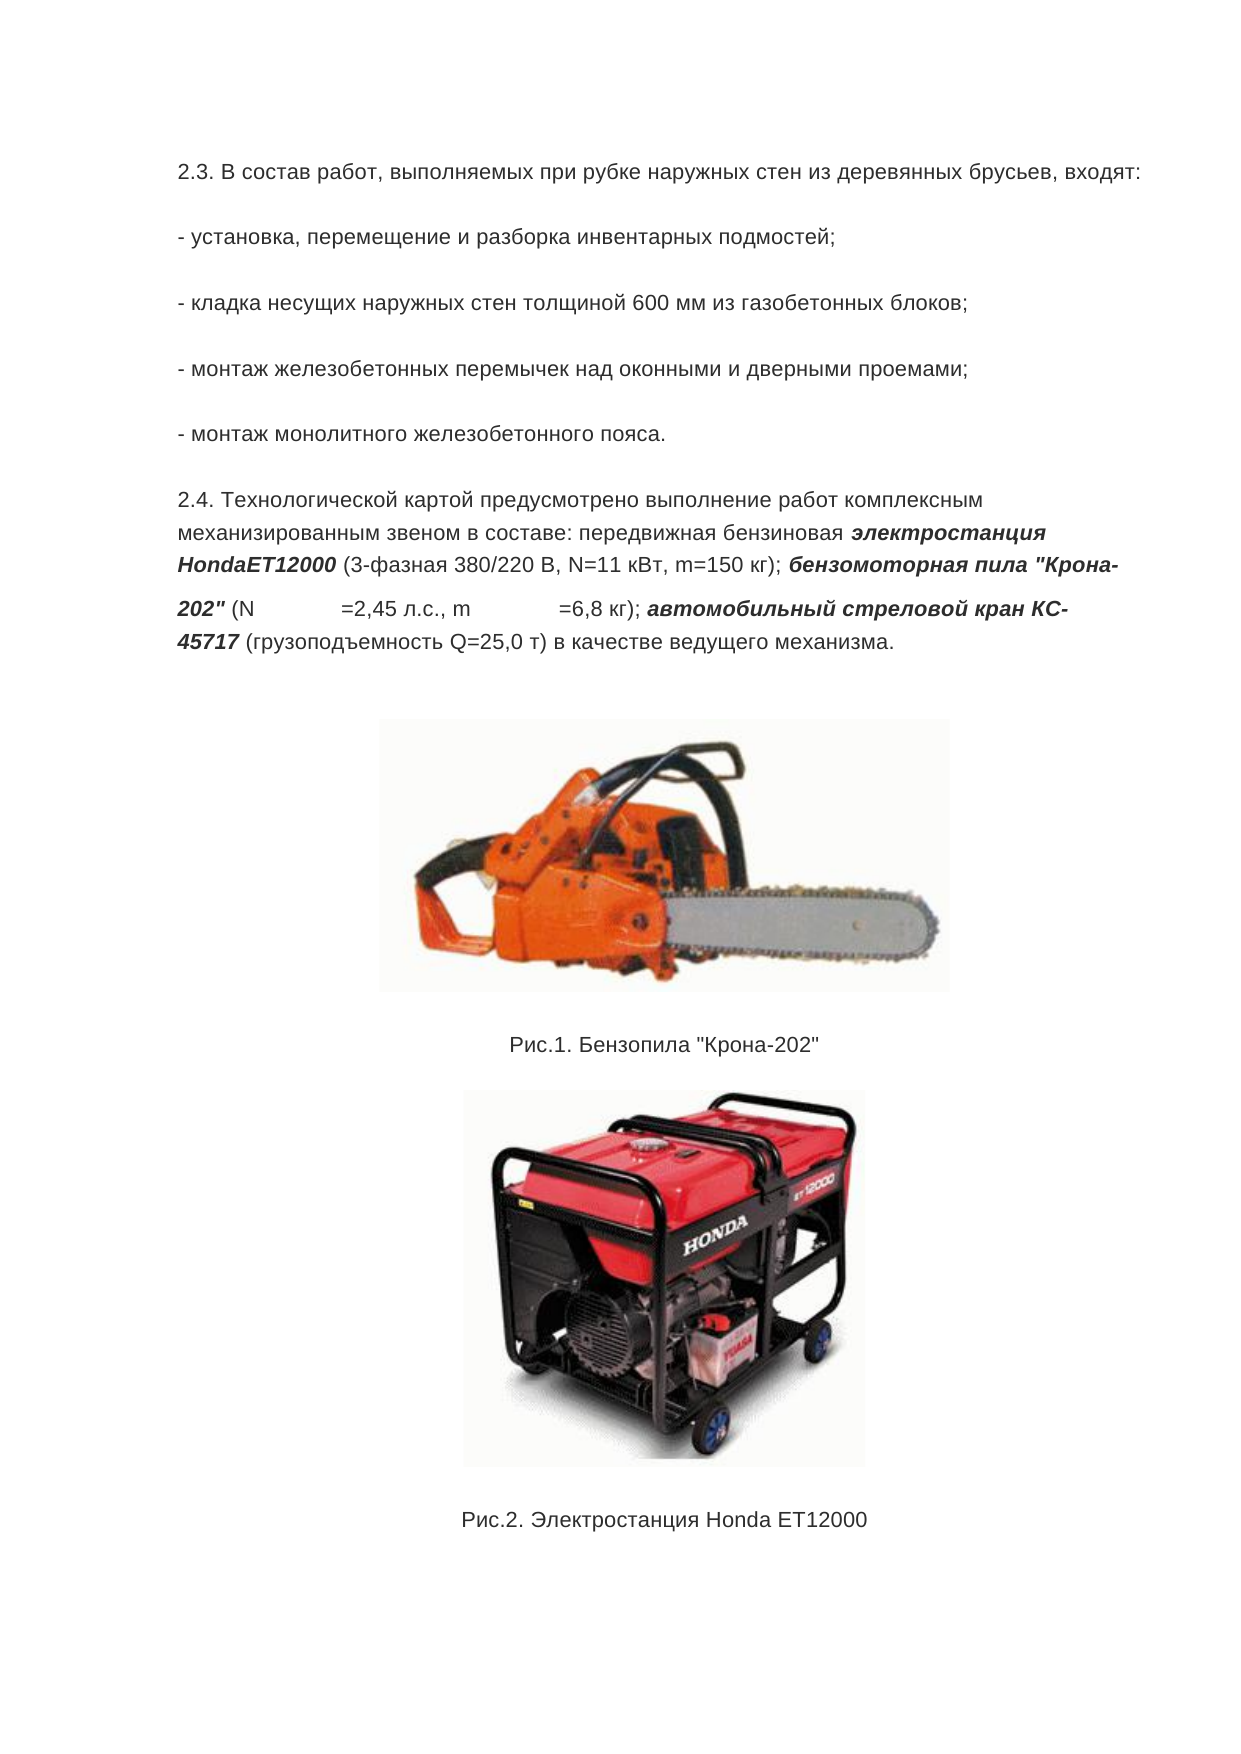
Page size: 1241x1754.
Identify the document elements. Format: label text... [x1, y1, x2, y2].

text Рис.1. Бензопила "Крона-202" [177, 992, 1152, 1090]
picture [463, 1090, 866, 1467]
picture [379, 719, 950, 992]
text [177, 118, 1152, 720]
text Рис.2. Электростанция Honda ET12000 [177, 1467, 1152, 1532]
